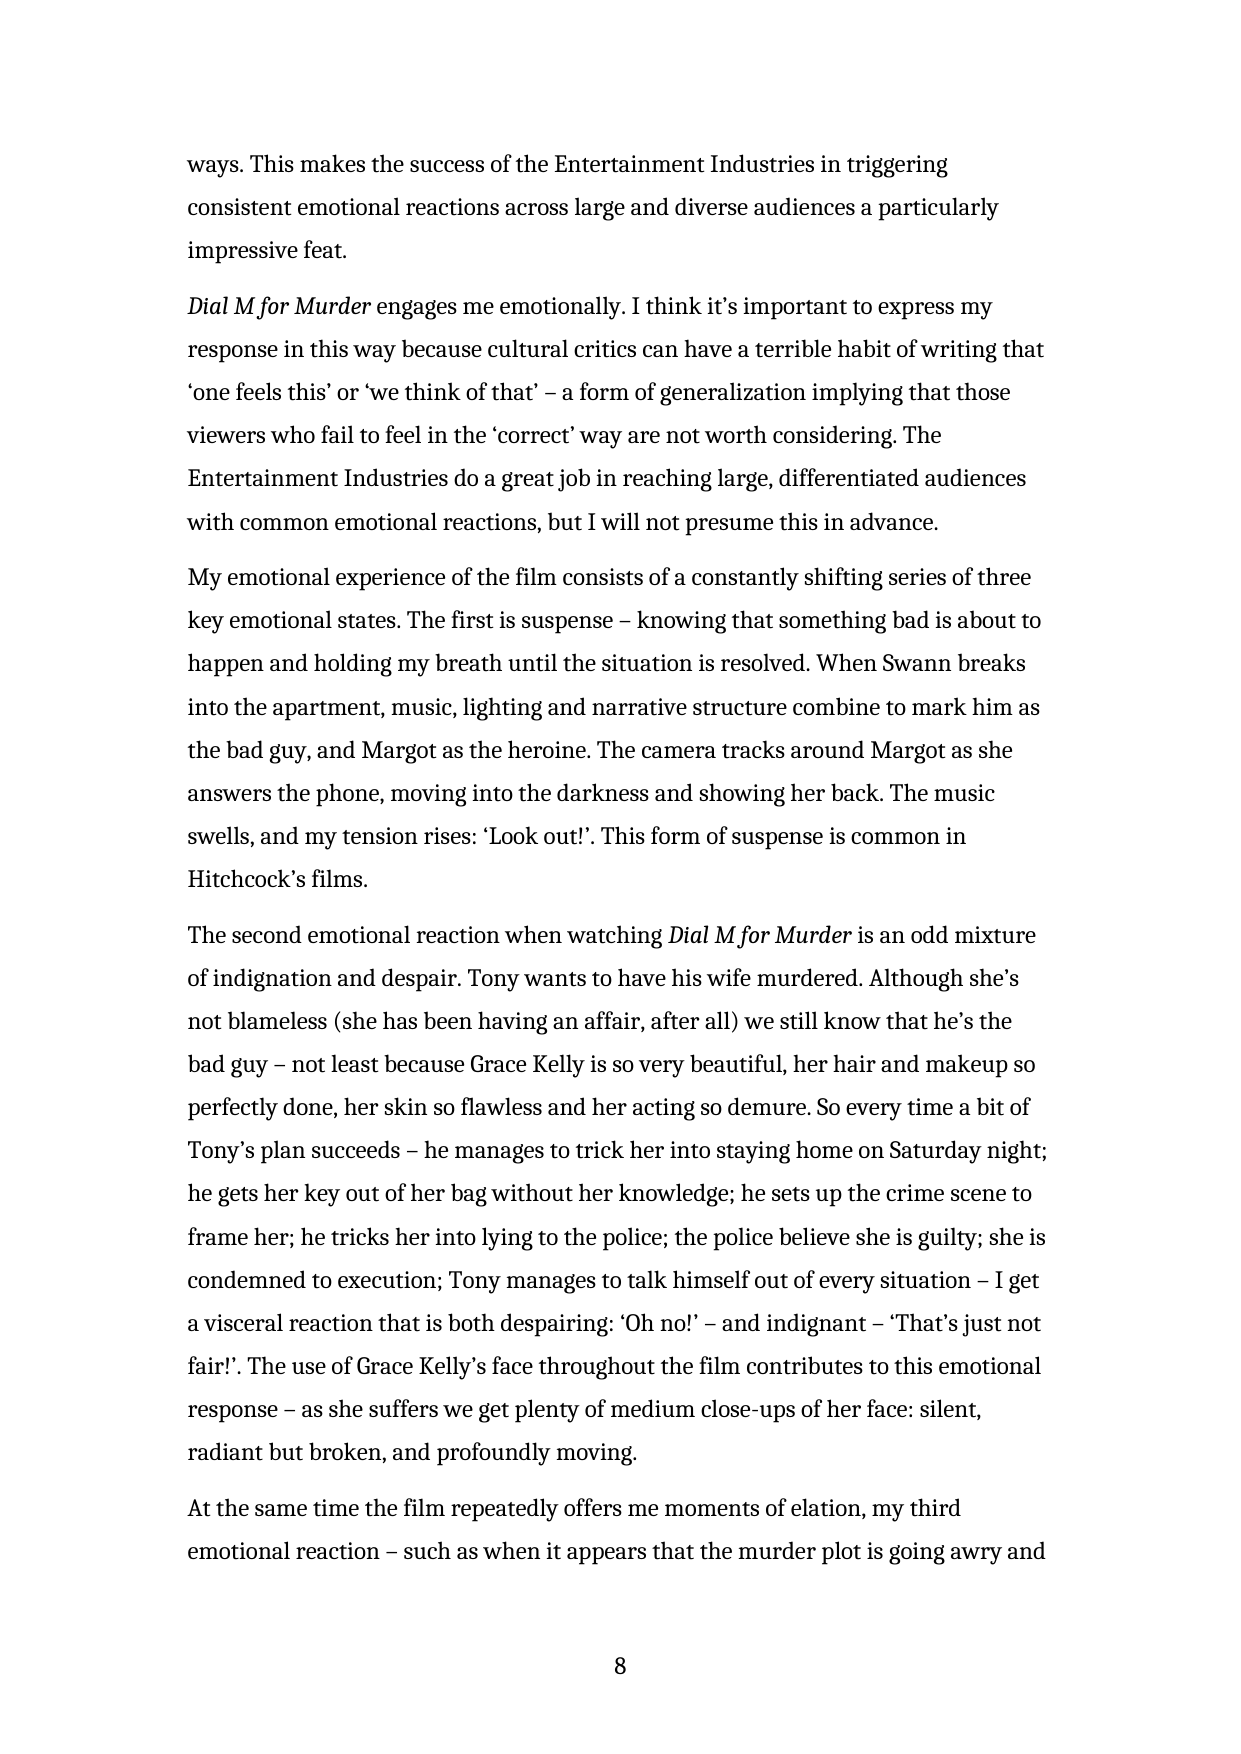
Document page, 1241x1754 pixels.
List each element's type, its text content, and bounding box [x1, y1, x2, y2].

text The second emotional reaction when watching Dial M for Murder is an odd mixture of indignation and despair. Tony wants to have his wife murdered. Although she’s not blameless (she has been having an affair, after all) we still know that he’s the bad guy – not least because Grace Kelly is so very beautiful, her hair and makeup so perfectly done, her skin so flawless and her acting so demure. So every time a bit of Tony’s plan succeeds – he manages to trick her into staying home on Saturday night; he gets her key out of her bag without her knowledge; he sets up the crime scene to frame her; he tricks her into lying to the police; the police believe she is guilty; she is condemned to execution; Tony manages to talk himself out of every situation – I get a visceral reaction that is both despairing: ‘Oh no!’ – and indignant – ‘That’s just not fair!’. The use of Grace Kelly’s face throughout the film contributes to this emotional response – as she suffers we get plenty of medium close-ups of her face: silent, radiant but broken, and profoundly moving. [187, 921, 1053, 1467]
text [187, 150, 1053, 265]
text Dial M for Murder engages me emotionally. I think it’s important to express my response in this way because cultural critics can have a terrible habit of writing that ‘one feels this’ or ‘we think of that’ – a form of generalization implying that those viewers who fail to feel in the ‘correct’ way are not worth considering. The Entertainment Industries do a great job in reaching large, differentiated audiences with common emotional reactions, but I will not presume this in advance. [187, 292, 1053, 536]
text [187, 1494, 1053, 1566]
text My emotional experience of the film consists of a constantly shifting series of three key emotional states. The first is suspense – knowing that something bad is about to happen and holding my breath until the situation is resolved. When Swann breaks into the apartment, music, lighting and narrative structure combine to mark him as the bad guy, and Margot as the heroine. The camera tracks around Margot as she answers the phone, moving into the darkness and showing her back. The music swells, and my tension rises: ‘Look out!’. This form of suspense is common in Hitchcock’s films. [187, 563, 1053, 894]
